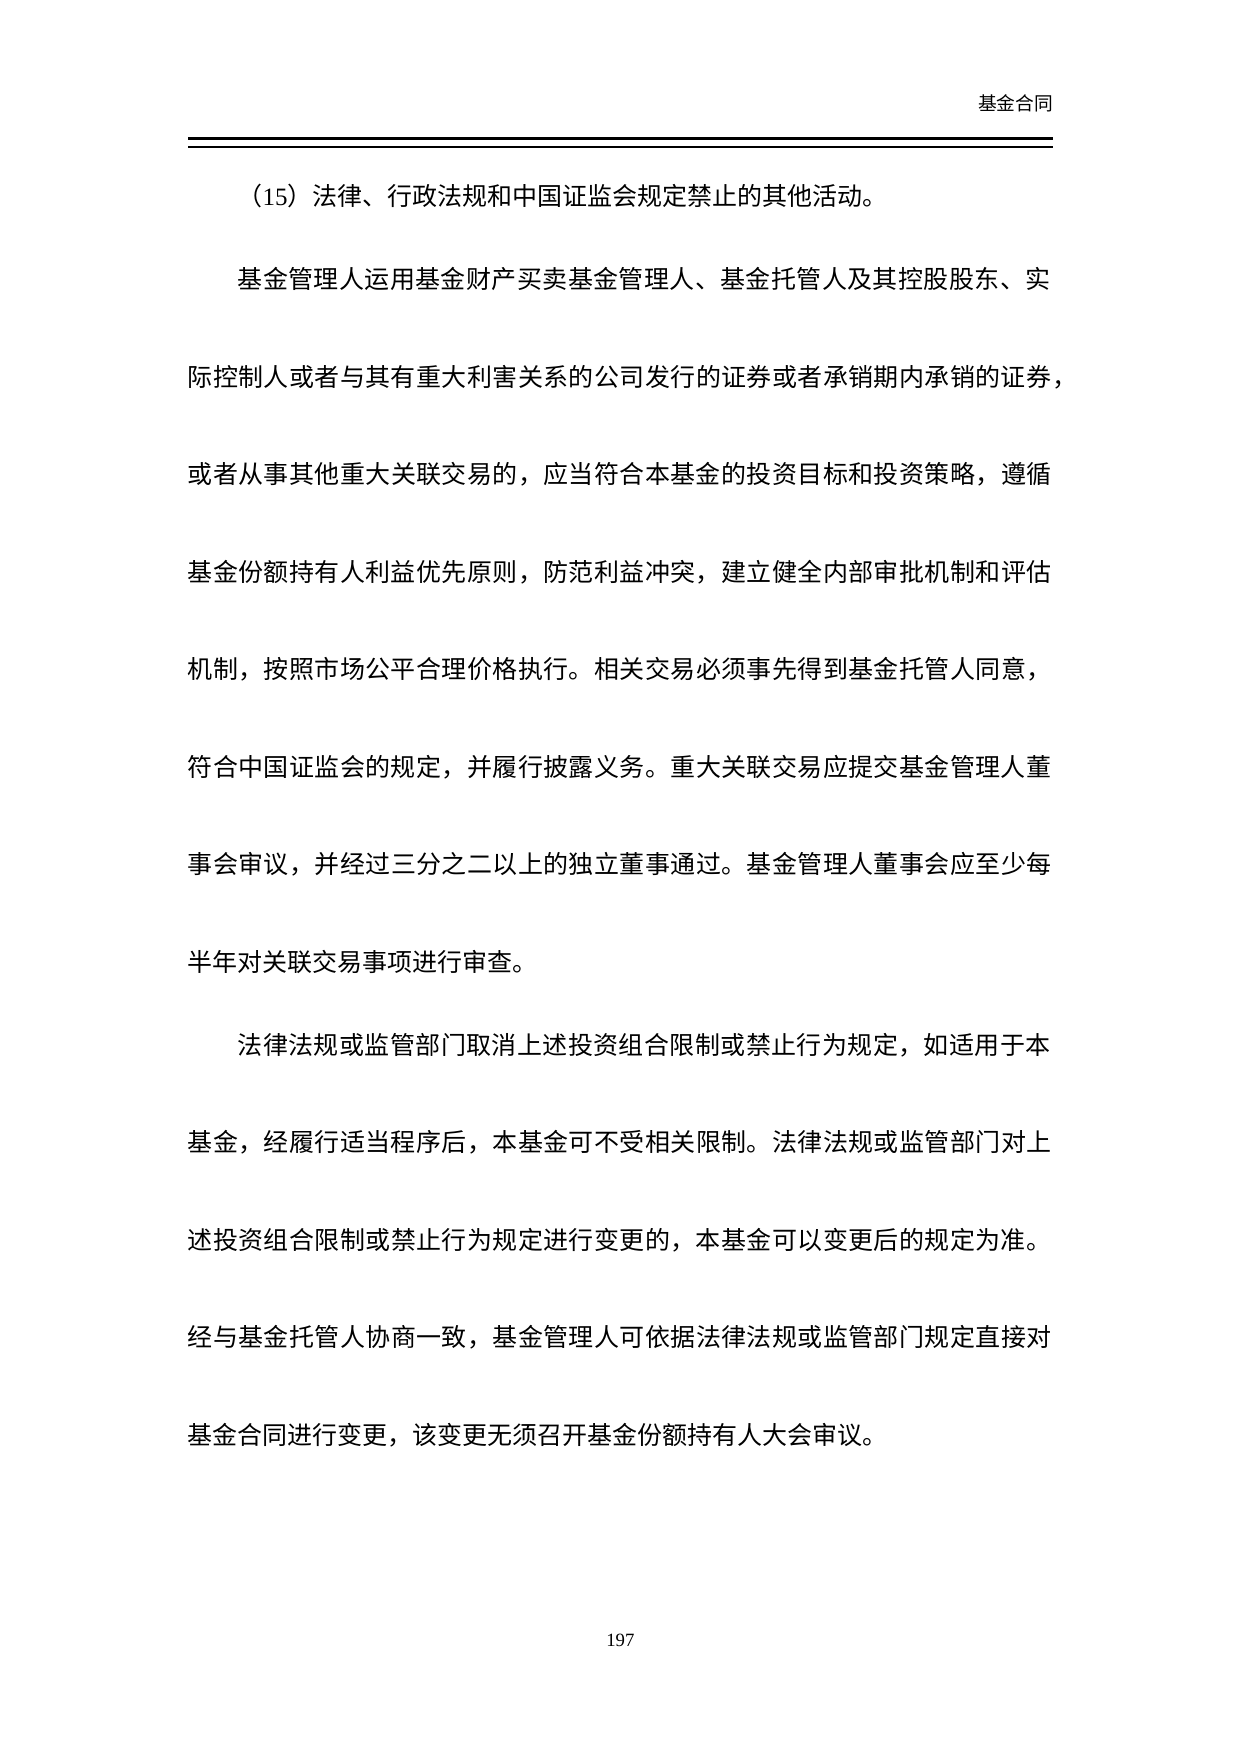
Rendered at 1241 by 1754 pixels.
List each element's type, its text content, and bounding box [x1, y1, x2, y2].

text （15）法律、行政法规和中国证监会规定禁止的其他活动。 [187, 162, 1053, 227]
text 法律法规或监管部门取消上述投资组合限制或禁止行为规定，如适用于本基金，经履行适当程序后，本基金可不受相关限制。法律法规或监管部门对上述投资组合限制或禁止行为规定进行变更的，本基金可以变更后的规定为准。经与基金托管人协商一致，基金管理人可依据法律法规或监管部门规定直接对基金合同进行变更，该变更无须召开基金份额持有人大会审议。 [187, 1011, 1053, 1466]
text 基金管理人运用基金财产买卖基金管理人、基金托管人及其控股股东、实际控制人或者与其有重大利害关系的公司发行的证券或者承销期内承销的证券，或者从事其他重大关联交易的，应当符合本基金的投资目标和投资策略，遵循基金份额持有人利益优先原则，防范利益冲突，建立健全内部审批机制和评估机制，按照市场公平合理价格执行。相关交易必须事先得到基金托管人同意，符合中国证监会的规定，并履行披露义务。重大关联交易应提交基金管理人董事会审议，并经过三分之二以上的独立董事通过。基金管理人董事会应至少每半年对关联交易事项进行审查。 [187, 245, 1053, 993]
